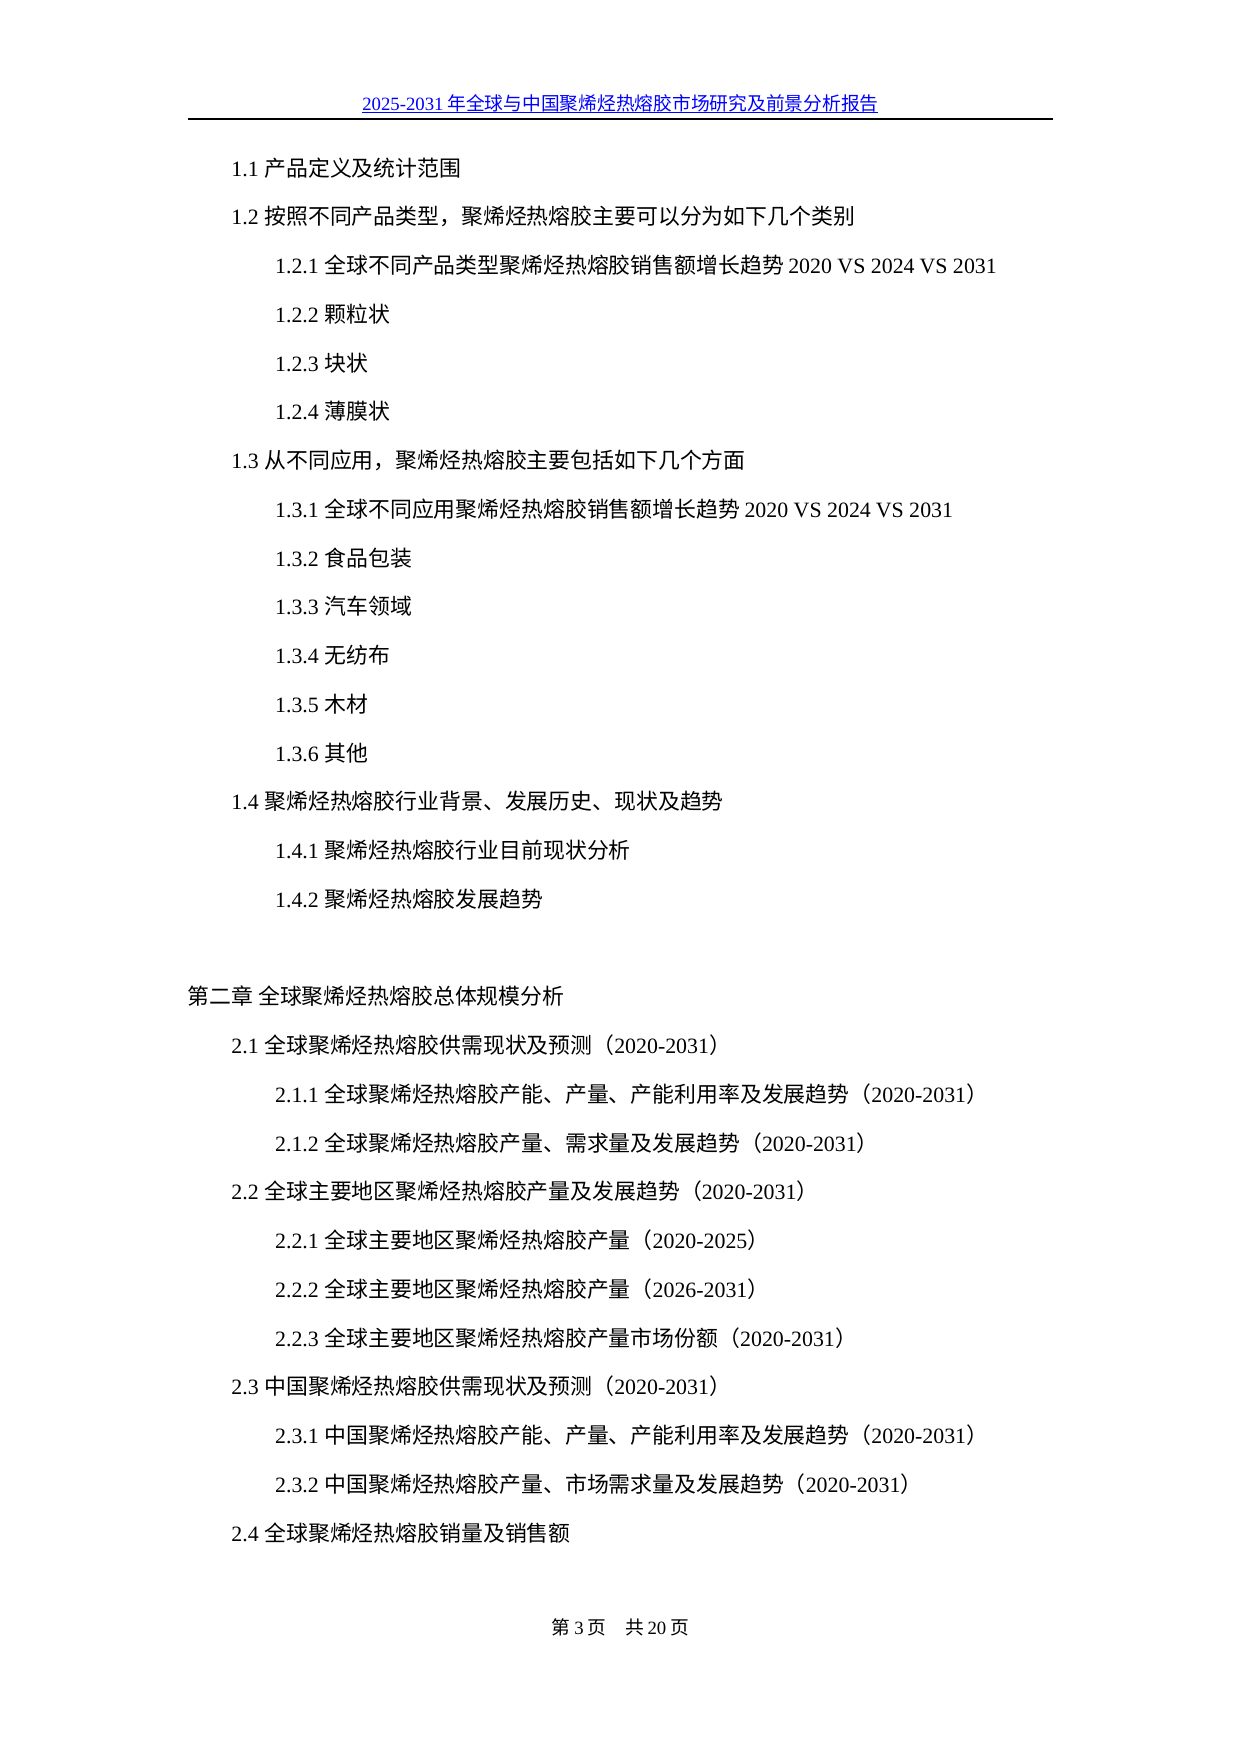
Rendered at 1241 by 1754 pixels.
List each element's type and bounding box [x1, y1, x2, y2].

text [187, 150, 1053, 1548]
